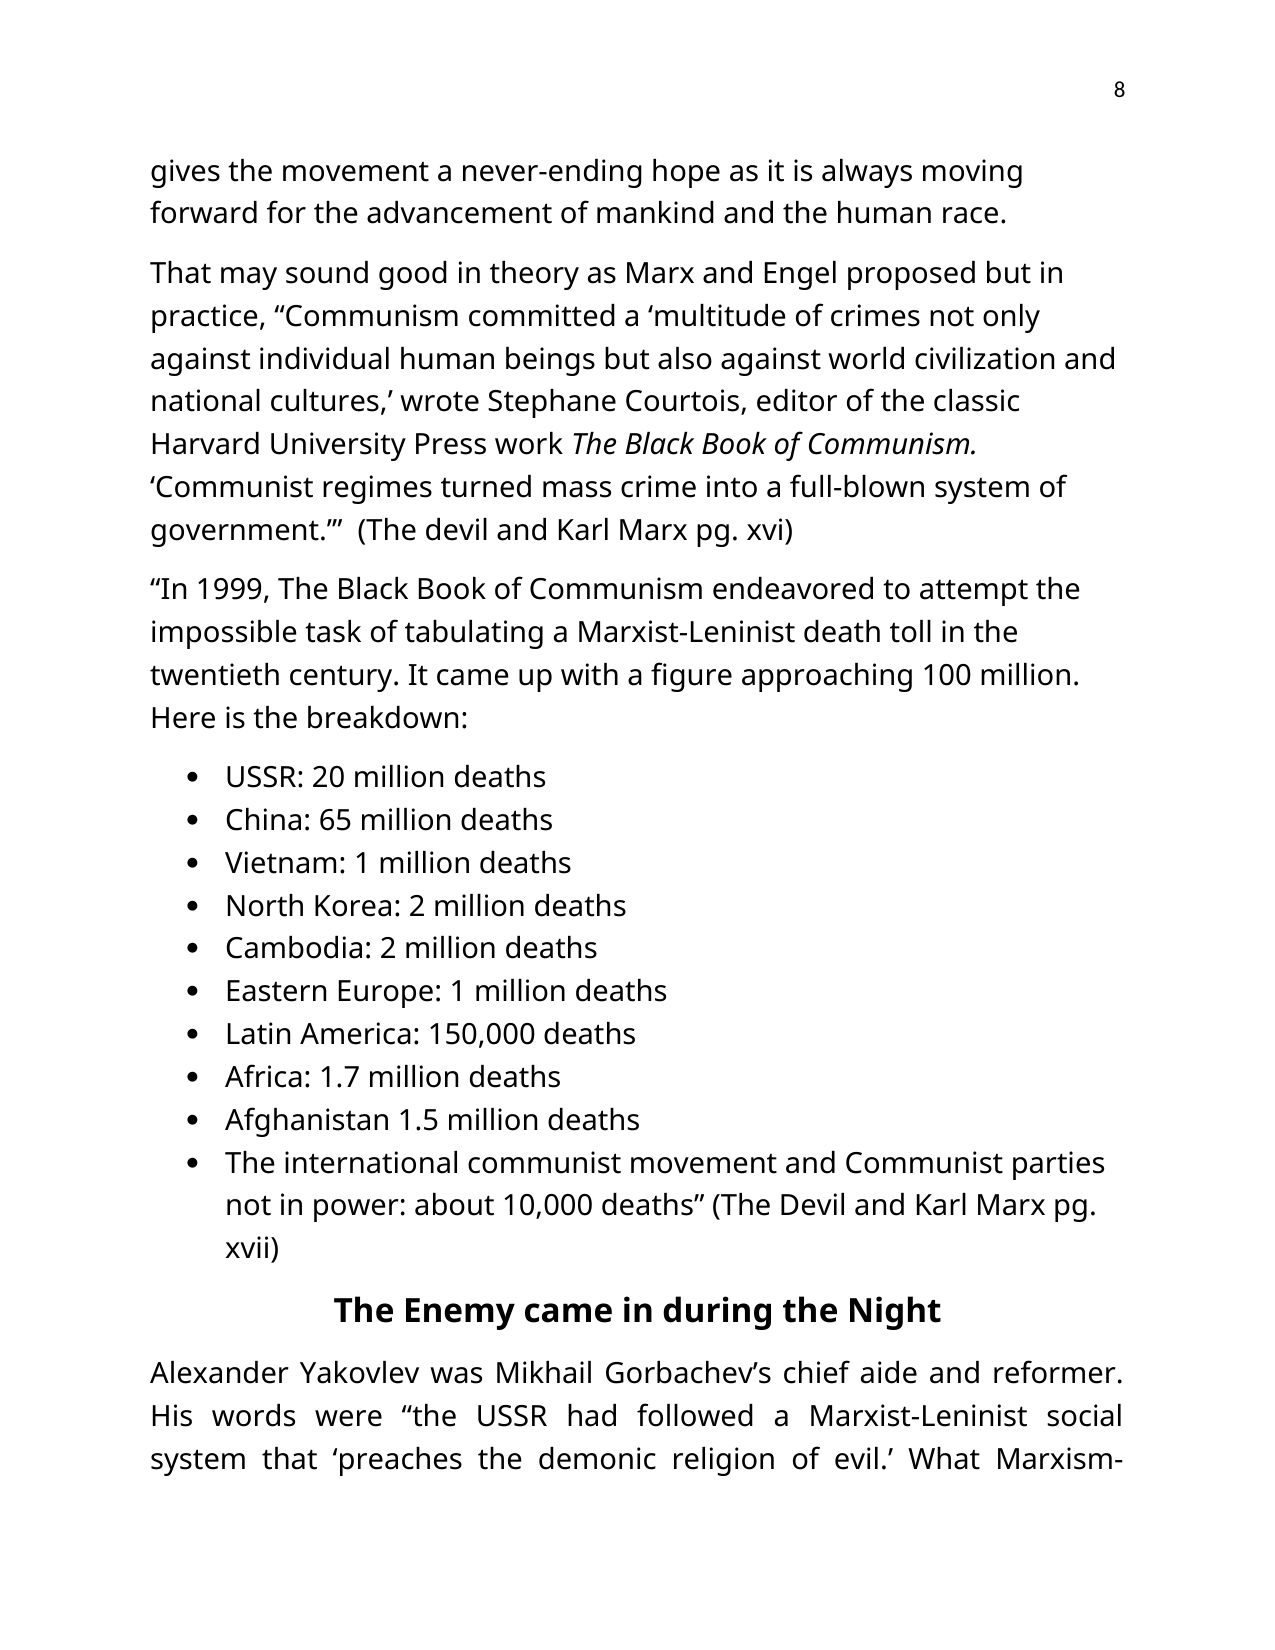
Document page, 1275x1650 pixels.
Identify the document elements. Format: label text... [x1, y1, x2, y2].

text The Enemy came in during the Night [150, 1287, 1125, 1332]
text That may sound good in theory as Marx and Engel proposed but in practice, “Communism committed a ‘multitude of crimes not only against individual human beings but also against world civilization and national cultures,’ wrote Stephane Courtois, editor of the classic Harvard University Press work The Black Book of Communism. ‘Communist regimes turned mass crime into a full-blown system of government.’” (The devil and Karl Marx pg. xvi) [150, 252, 1125, 549]
list Afghanistan 1.5 million deaths [187, 1099, 1125, 1139]
list North Korea: 2 million deaths [187, 885, 1125, 925]
list Eastern Europe: 1 million deaths [187, 971, 1125, 1010]
list USSR: 20 million deaths [187, 757, 1125, 796]
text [150, 1353, 1125, 1478]
list China: 65 million deaths [187, 799, 1125, 839]
list Latin America: 150,000 deaths [187, 1013, 1125, 1053]
list The international communist movement and Communist parties not in power: about 10,000 deaths” (The Devil and Karl Marx pg. xvii) [187, 1142, 1125, 1267]
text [150, 150, 1125, 232]
list Vietnam: 1 million deaths [187, 842, 1125, 882]
list Cambodia: 2 million deaths [187, 928, 1125, 967]
text “In 1999, The Black Book of Communism endeavored to attempt the impossible task of tabulating a Marxist-Leninist death toll in the twentieth century. It came up with a figure approaching 100 million. Here is the breakdown: [150, 569, 1125, 737]
list Africa: 1.7 million deaths [187, 1056, 1125, 1096]
